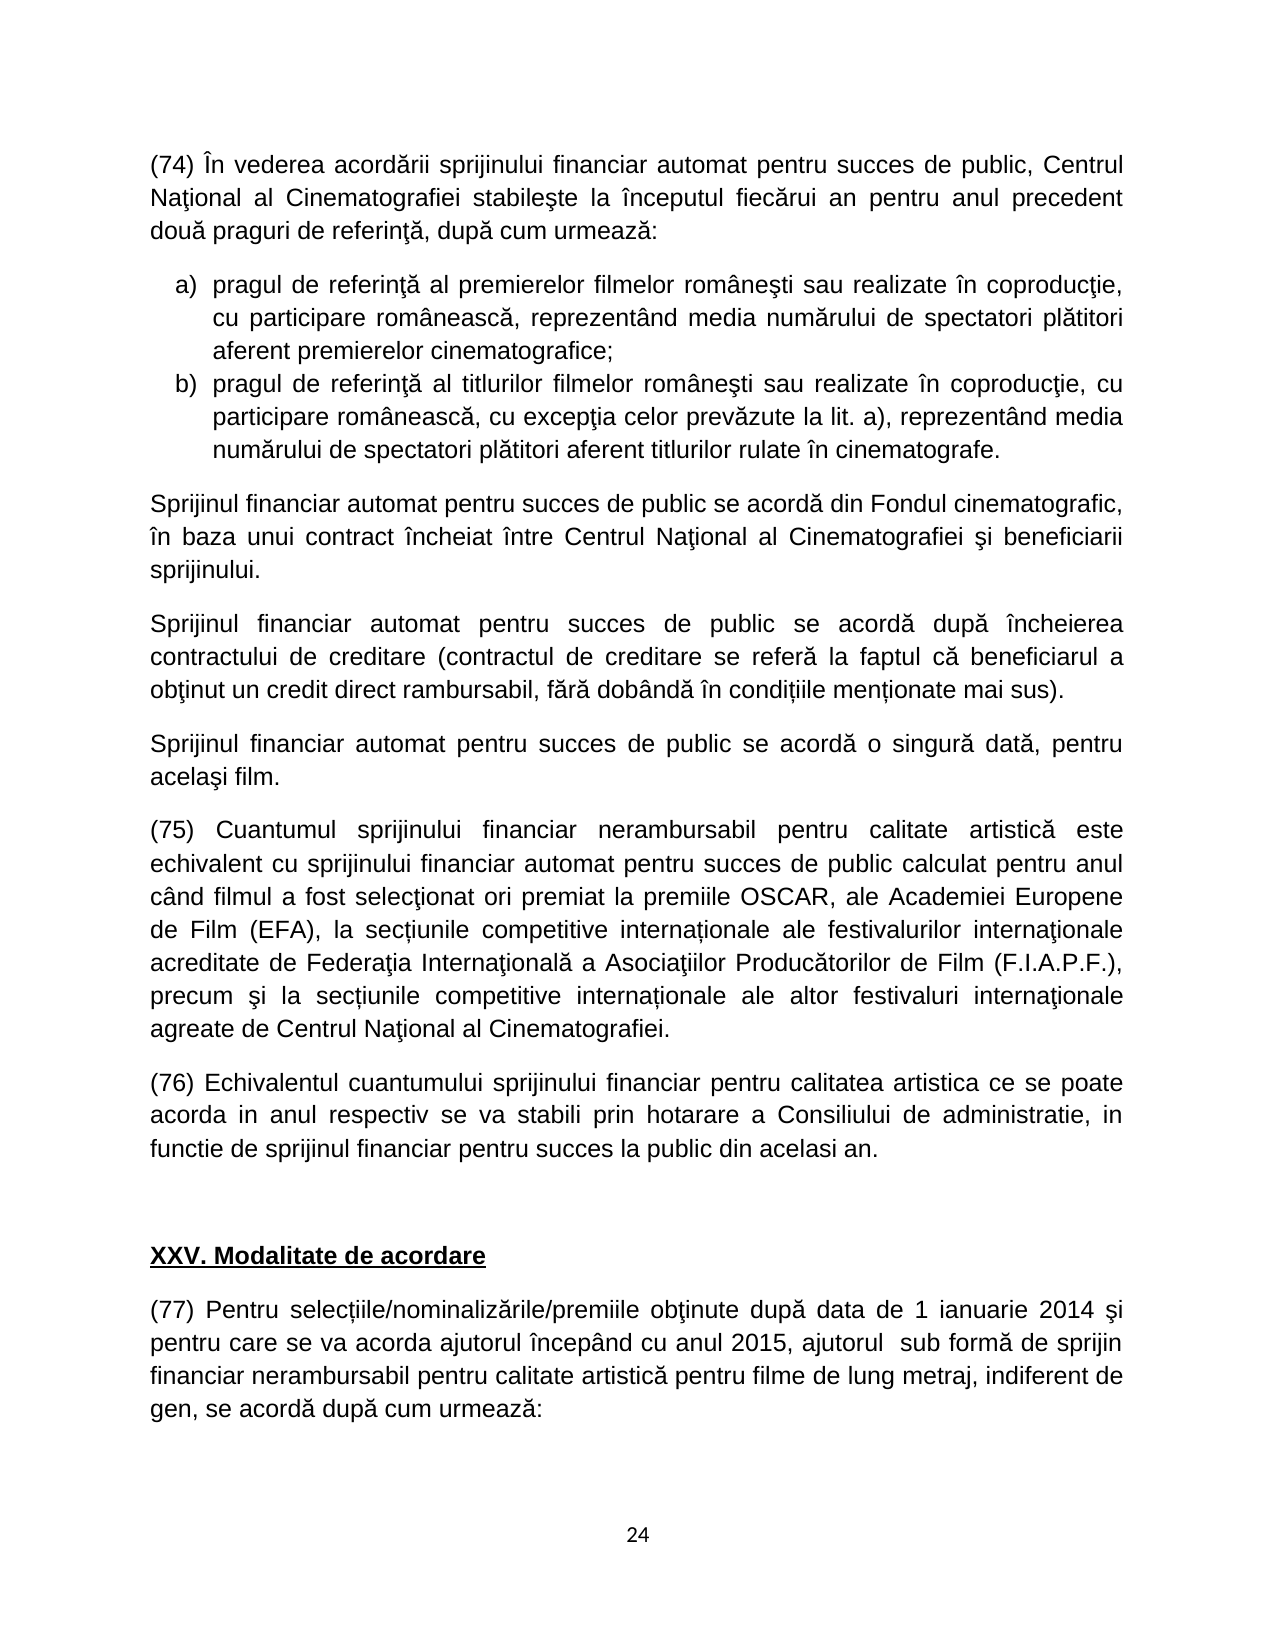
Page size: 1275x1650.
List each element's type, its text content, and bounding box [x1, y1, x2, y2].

text Sprijinul financiar automat pentru succes de public se acordă din Fondul cinematografic, în baza unui contract încheiat între Centrul Naţional al Cinematografiei şi beneficiarii sprijinului. [150, 489, 1125, 584]
text (75) Cuantumul sprijinului financiar nerambursabil pentru calitate artistică este echivalent cu sprijinului financiar automat pentru succes de public calculat pentru anul când filmul a fost selecţionat ori premiat la premiile OSCAR, ale Academiei Europene de Film (EFA), la secțiunile competitive internaționale ale festivalurilor internaţionale acreditate de Federaţia Internaţională a Asociaţiilor Producătorilor de Film (F.I.A.P.F.), precum şi la secțiunile competitive internaționale ale altor festivaluri internaţionale agreate de Centrul Naţional al Cinematografiei. [150, 816, 1125, 1042]
text (77) Pentru selecțiile/nominalizările/premiile obţinute după data de 1 ianuarie 2014 şi pentru care se va acorda ajutorul începând cu anul 2015, ajutorul sub formă de sprijin financiar nerambursabil pentru calitate artistică pentru filme de lung metraj, indiferent de gen, se acordă după cum urmează: [150, 1295, 1125, 1423]
text Sprijinul financiar automat pentru succes de public se acordă o singură dată, pentru acelaşi film. [150, 729, 1125, 790]
text Sprijinul financiar automat pentru succes de public se acordă după încheierea contractului de creditare (contractul de creditare se referă la faptul că beneficiarul a obţinut un credit direct rambursabil, fără dobândă în condițiile menționate mai sus). [150, 609, 1125, 703]
text (74) În vederea acordării sprijinului financiar automat pentru succes de public, Centrul Naţional al Cinematografiei stabileşte la începutul fiecărui an pentru anul precedent două praguri de referinţă, după cum urmează: [150, 150, 1125, 245]
list pragul de referinţă al premierelor filmelor româneşti sau realizate în coproducţie, cu participare românească, reprezentând media numărului de spectatori plătitori aferent premierelor cinematografice; [175, 270, 1125, 365]
list pragul de referinţă al titlurilor filmelor româneşti sau realizate în coproducţie, cu participare românească, cu excepţia celor prevăzute la lit. a), reprezentând media numărului de spectatori plătitori aferent titlurilor rulate în cinematografe. [175, 369, 1125, 464]
text (76) Echivalentul cuantumului sprijinului financiar pentru calitatea artistica ce se poate acorda in anul respectiv se va stabili prin hotarare a Consiliului de administratie, in functie de sprijinul financiar pentru succes la public din acelasi an. [150, 1067, 1125, 1162]
text XXV. Modalitate de acordare [150, 1241, 1125, 1270]
